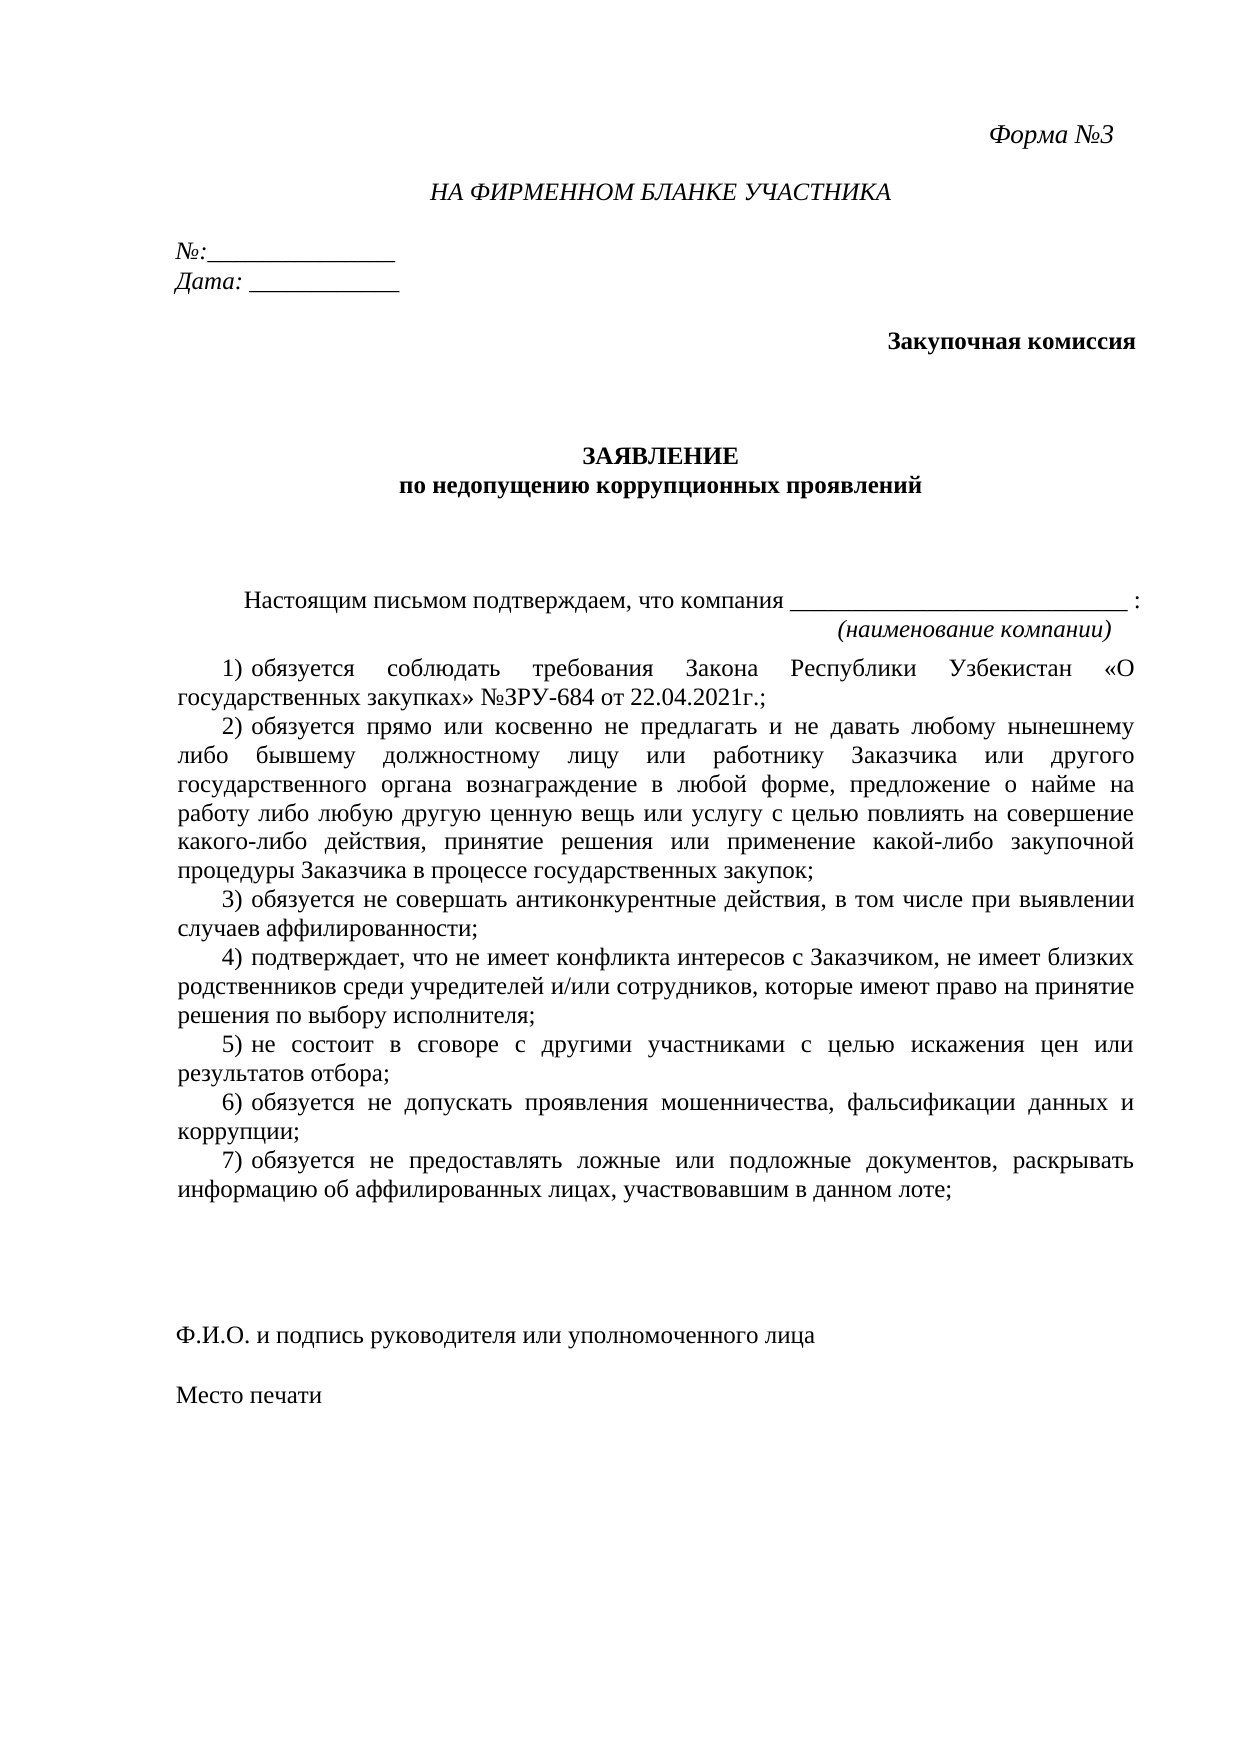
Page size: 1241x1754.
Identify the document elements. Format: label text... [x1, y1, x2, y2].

text Дата: ____________ [176, 266, 413, 294]
text Настоящим письмом подтверждаем, что компания ___________________________ : [177, 585, 1141, 614]
text ЗАЯВЛЕНИЕ [219, 441, 1102, 470]
text по недопущению коррупционных проявлений [219, 470, 1102, 499]
text Закупочная комиссия [177, 326, 1136, 355]
list обязуется не предоставлять ложные или подложные документов, раскрывать информацию об аффилированных лицах, участвовавшим в данном лоте; [177, 1145, 1135, 1203]
text Ф.И.О. и подпись руководителя или уполномоченного лица [176, 1320, 1135, 1349]
list не состоит в сговоре с другими участниками с целью искажения цен или результатов отбора; [177, 1029, 1135, 1087]
list обязуется не допускать проявления мошенничества, фальсификации данных и коррупции; [177, 1087, 1135, 1145]
text №:_______________ [176, 236, 413, 265]
list обязуется соблюдать требования Закона Республики Узбекистан «О государственных закупках» №ЗРУ-684 от 22.04.2021г.; [177, 653, 1135, 711]
text Форма №3 [177, 118, 1152, 149]
text Место печати [176, 1380, 1135, 1409]
text НА ФИРМЕННОМ БЛАНКЕ УЧАСТНИКА [225, 177, 1096, 206]
list обязуется прямо или косвенно не предлагать и не давать любому нынешнему либо бывшему должностному лицу или работнику Заказчика или другого государственного органа вознаграждение в любой форме, предложение о найме на работу либо любую другую ценную вещь или услугу с целью повлиять на совершение какого-либо действия, принятие решения или применение какой-либо закупочной процедуры Заказчика в процессе государственных закупок; [177, 711, 1135, 884]
text (наименование компании) [177, 614, 1111, 643]
list обязуется не совершать антиконкурентные действия, в том числе при выявлении случаев аффилированности; [177, 884, 1135, 942]
list подтверждает, что не имеет конфликта интересов с Заказчиком, не имеет близких родственников среди учредителей и/или сотрудников, которые имеют право на принятие решения по выбору исполнителя; [177, 942, 1135, 1029]
